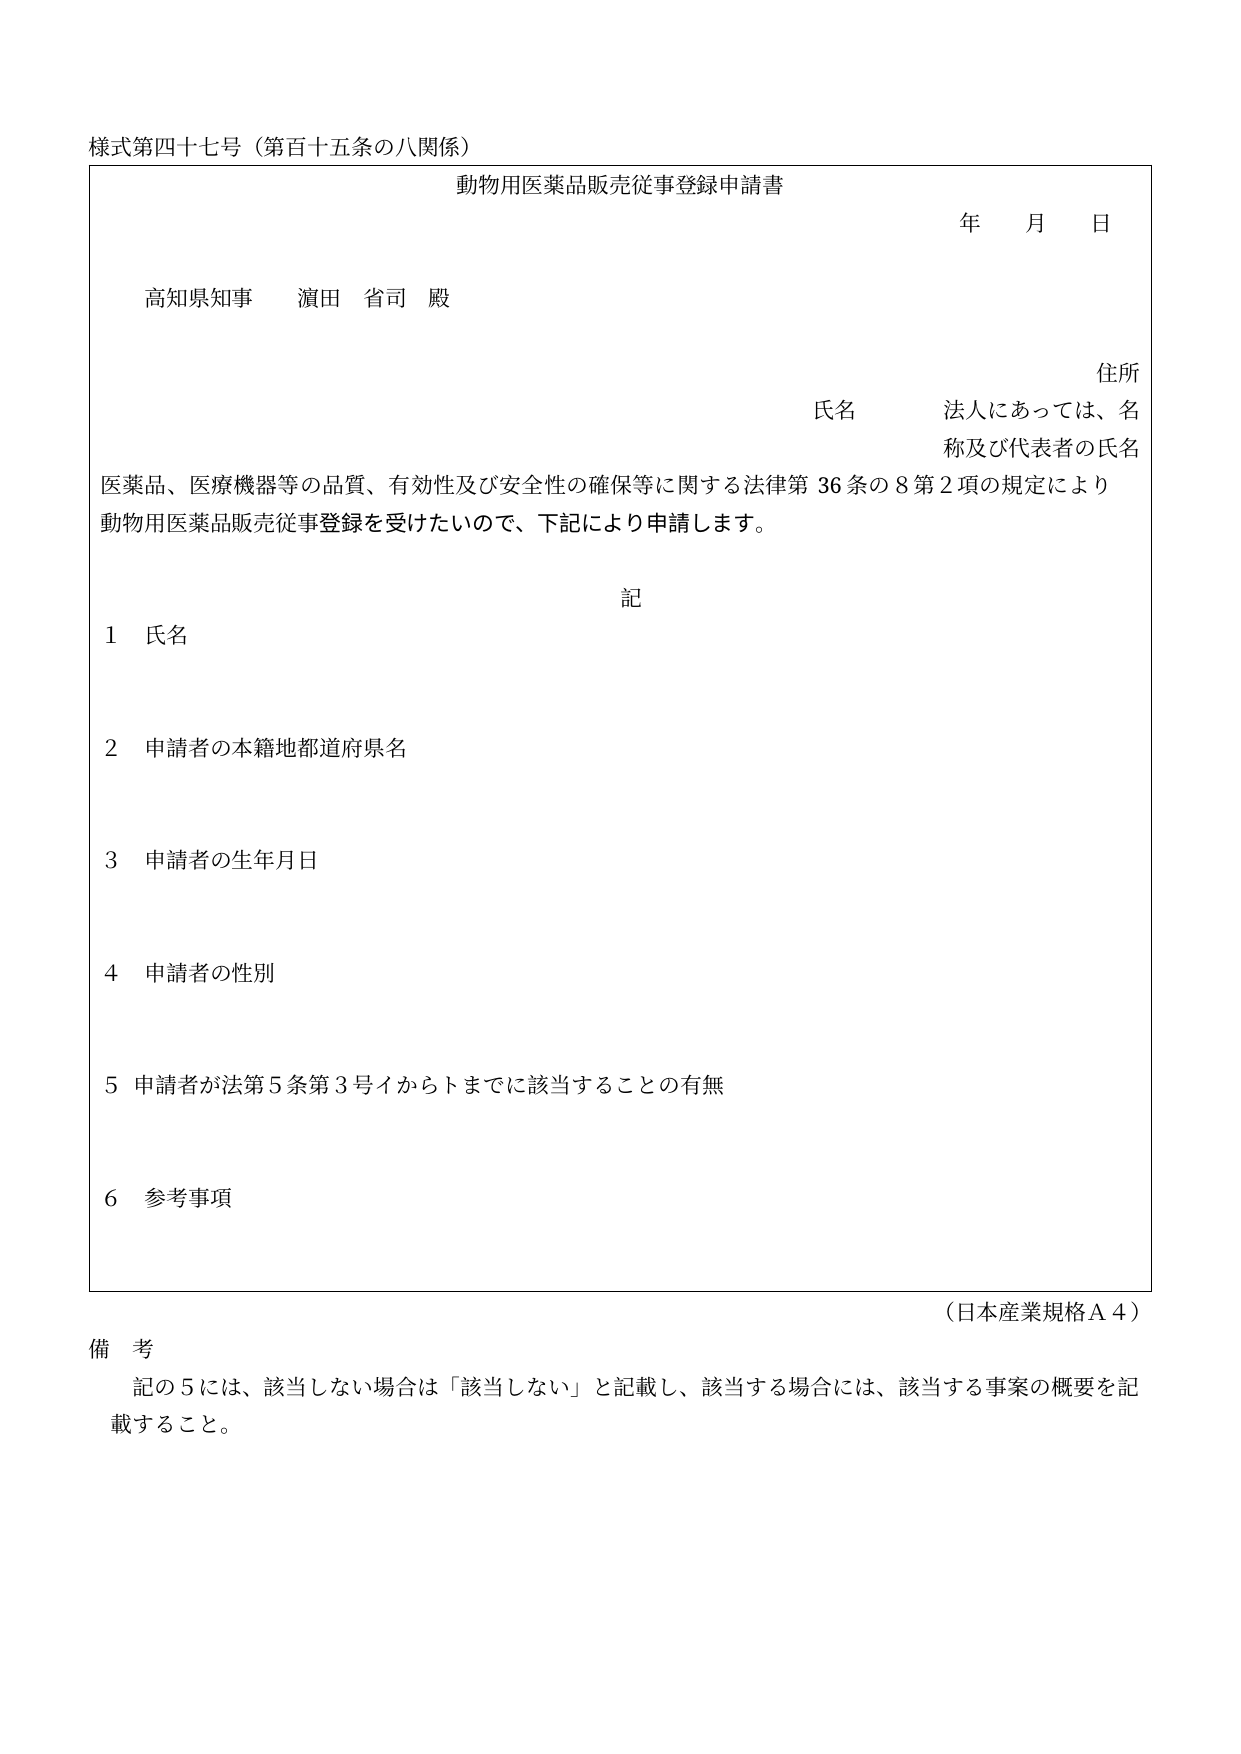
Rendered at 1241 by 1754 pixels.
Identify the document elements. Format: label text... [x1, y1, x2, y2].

text 様式第四十七号（第百十五条の八関係） [89, 127, 1152, 164]
text 記の５には、該当しない場合は「該当しない」と記載し、該当する場合には、該当する事案の概要を記載すること。 [111, 1367, 1152, 1442]
text 備 考 [89, 1329, 1152, 1367]
table_header 動物用医薬品販売従事登録申請書 年 月 日 高知県知事 濵田 省司 殿 住所 氏名 法人にあっては、名 称及び代表者の氏名 医薬品、医療機器等の品質、有効性及び安全性の確保等に関する法律第36条の８第２項の規定により動物用医薬品販売従事登録を受けたいので、下記により申請します。 記 １ 氏名 ２ 申請者の本籍地都道府県名 ３ 申請者の生年月日 ４ 申請者の性別 ５ 申請者が法第５条第３号イからトまでに該当することの有無 ６ 参考事項 [90, 166, 1151, 1291]
text （日本産業規格Ａ４） [89, 1292, 1152, 1329]
